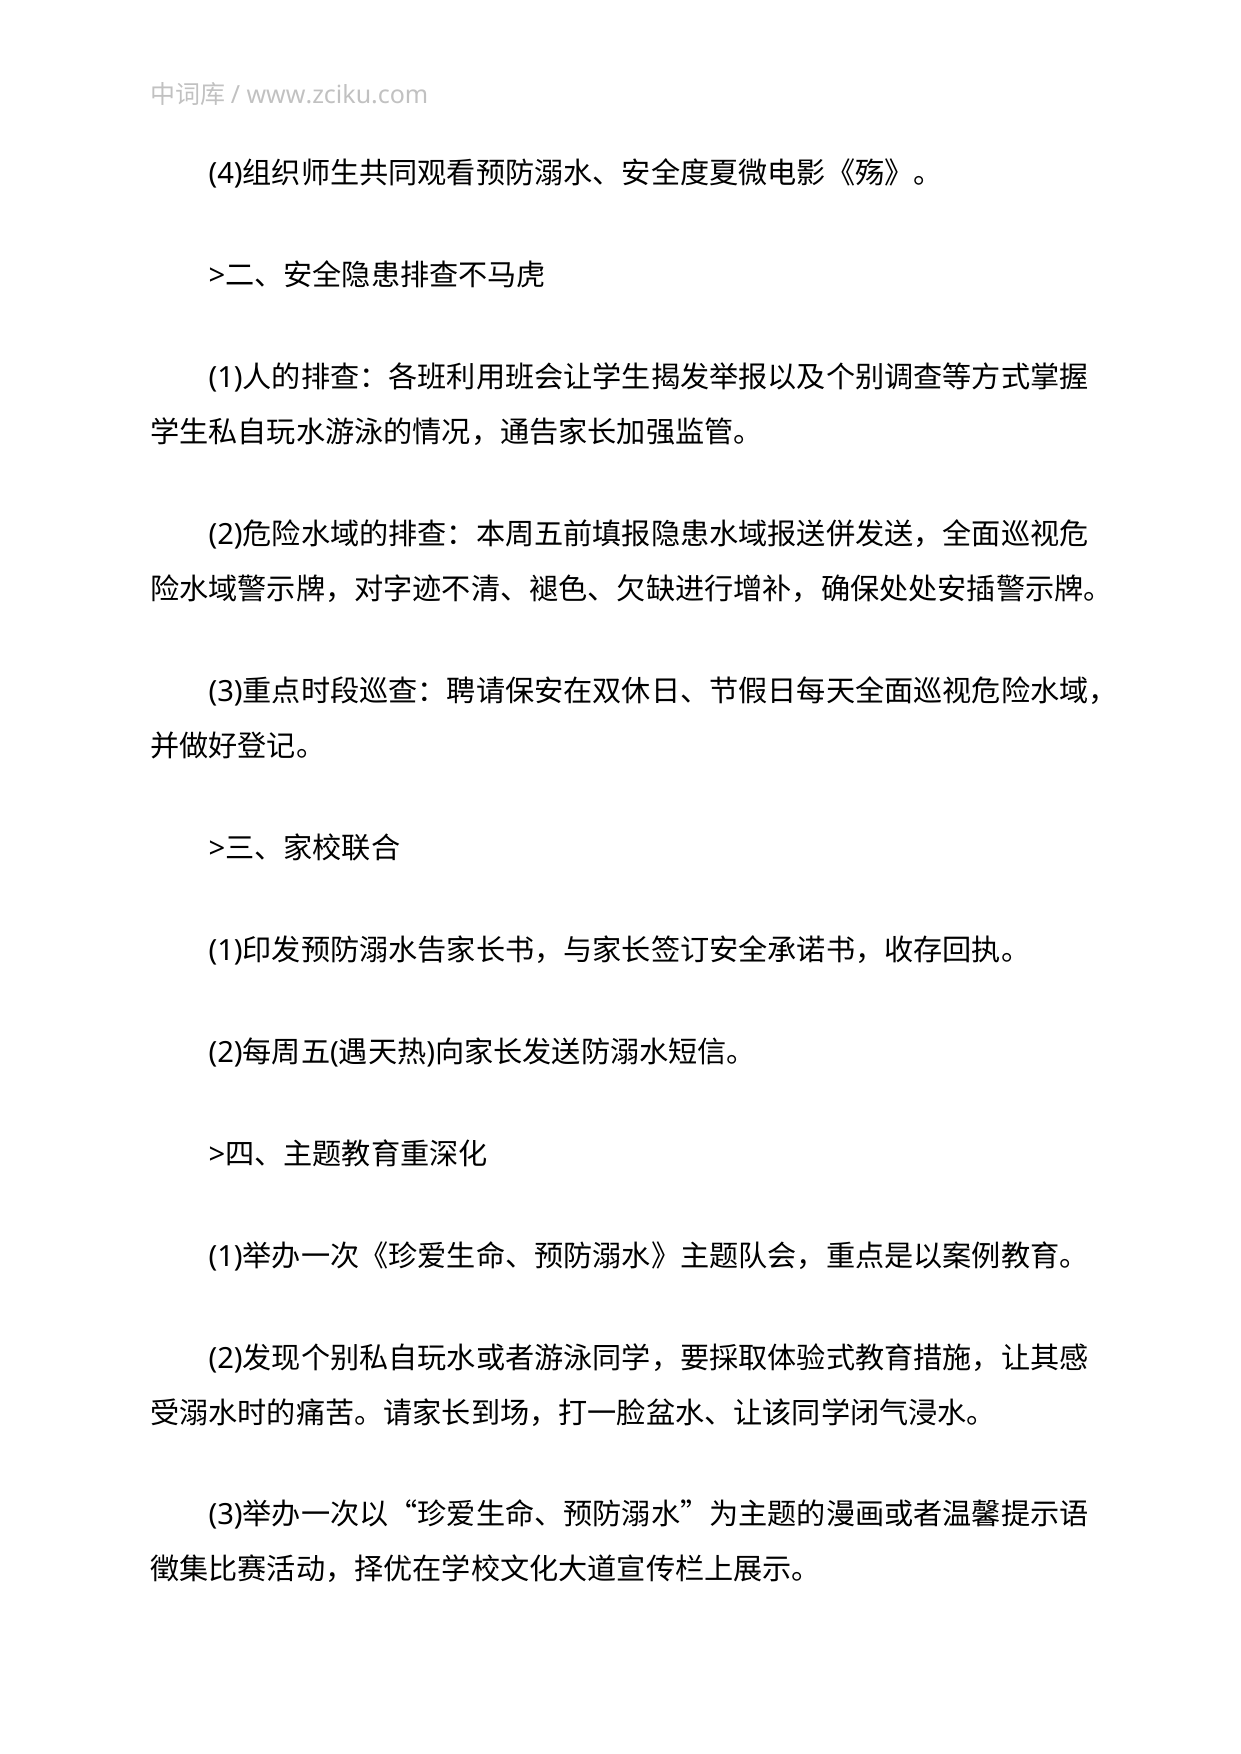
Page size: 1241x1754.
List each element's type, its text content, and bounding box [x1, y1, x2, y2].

text (1)举办一次《珍爱生命、预防溺水》主题队会，重点是以案例教育。 [150, 1232, 1090, 1274]
text (1)印发预防溺水告家长书，与家长签订安全承诺书，收存回执。 [150, 926, 1090, 969]
text (3)重点时段巡查：聘请保安在双休日、节假日每天全面巡视危险水域，并做好登记。 [150, 667, 1090, 765]
text >三、家校联合 [150, 824, 1090, 867]
text (3)举办一次以“珍爱生命、预防溺水”为主题的漫画或者温馨提示语徵集比赛活动，择优在学校文化大道宣传栏上展示。 [150, 1491, 1090, 1588]
text (1)人的排查：各班利用班会让学生揭发举报以及个别调查等方式掌握学生私自玩水游泳的情况，通告家长加强监管。 [150, 354, 1090, 451]
text (2)危险水域的排查：本周五前填报隐患水域报送併发送，全面巡视危险水域警示牌，对字迹不清、褪色、欠缺进行增补，确保处处安插警示牌。 [150, 511, 1090, 608]
text (2)每周五(遇天热)向家长发送防溺水短信。 [150, 1028, 1090, 1071]
text >二、安全隐患排查不马虎 [150, 252, 1090, 294]
text (2)发现个别私自玩水或者游泳同学，要採取体验式教育措施，让其感受溺水时的痛苦。请家长到场，打一脸盆水、让该同学闭气浸水。 [150, 1334, 1090, 1431]
text >四、主题教育重深化 [150, 1130, 1090, 1173]
text (4)组织师生共同观看预防溺水、安全度夏微电影《殇》。 [150, 150, 1090, 192]
